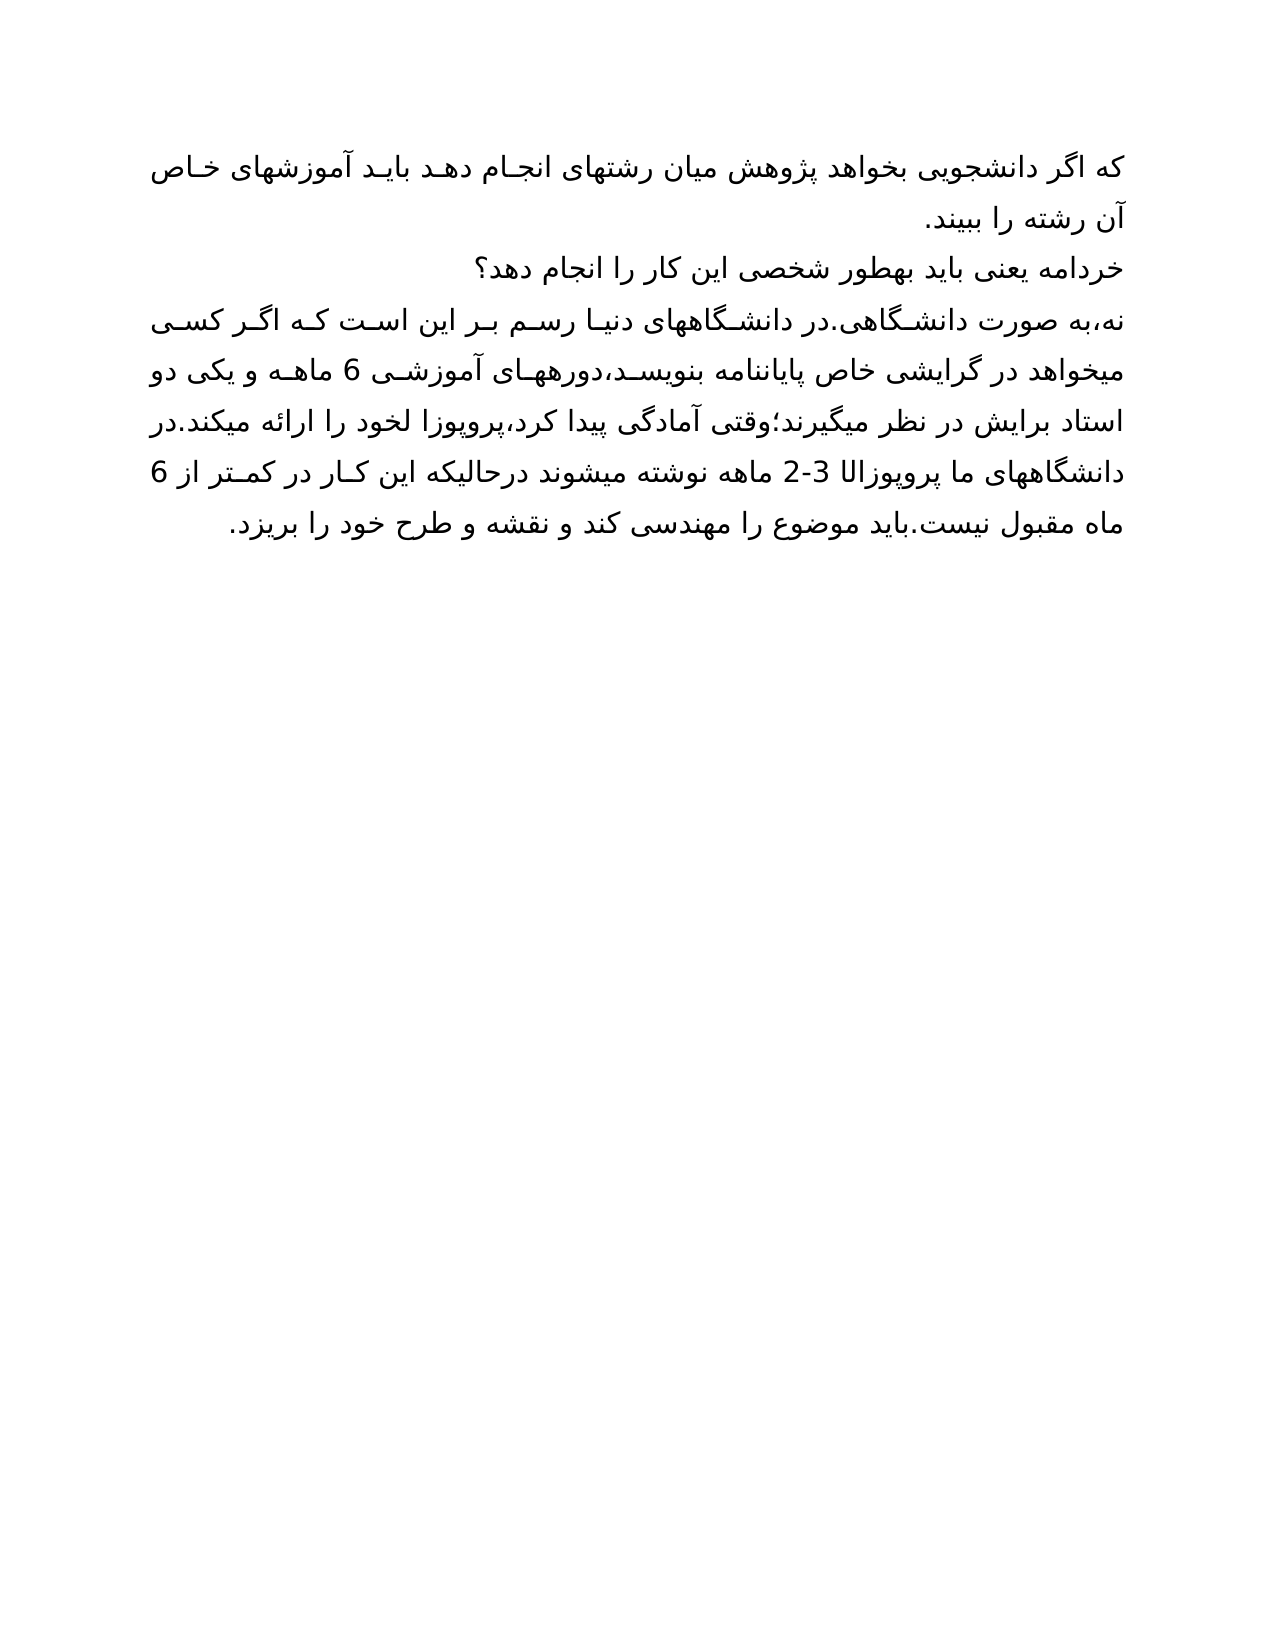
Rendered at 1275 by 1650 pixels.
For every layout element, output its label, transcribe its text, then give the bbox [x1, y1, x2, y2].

text خردامه یعنی باید به‏طور شخصی‏ این کار را انجام دهد؟ [150, 252, 1125, 286]
text نه،به صورت دانشگاهی.در دانشگاه‏های دنیا رسم بر این است که اگر کسی می‏خواهد در گرایشی خاص پایان‏نامه بنویسد،دوره‏های‏ آموزشی 6 ماهه و یکی دو استاد برایش در نظر می‏گیرند؛وقتی آمادگی پیدا کرد،پروپوزا لخود را ارائه می‏کند.در دانشگاه‏های ما پروپوزال‏ا 3-2 ماهه نوشته می‏شوند درحالی‏که این کار در کمتر از 6 ماه مقبول نیست.باید موضوع را مهندسی کند و نقشه و طرح خود را بریزد. [150, 303, 1125, 541]
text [150, 150, 1125, 235]
